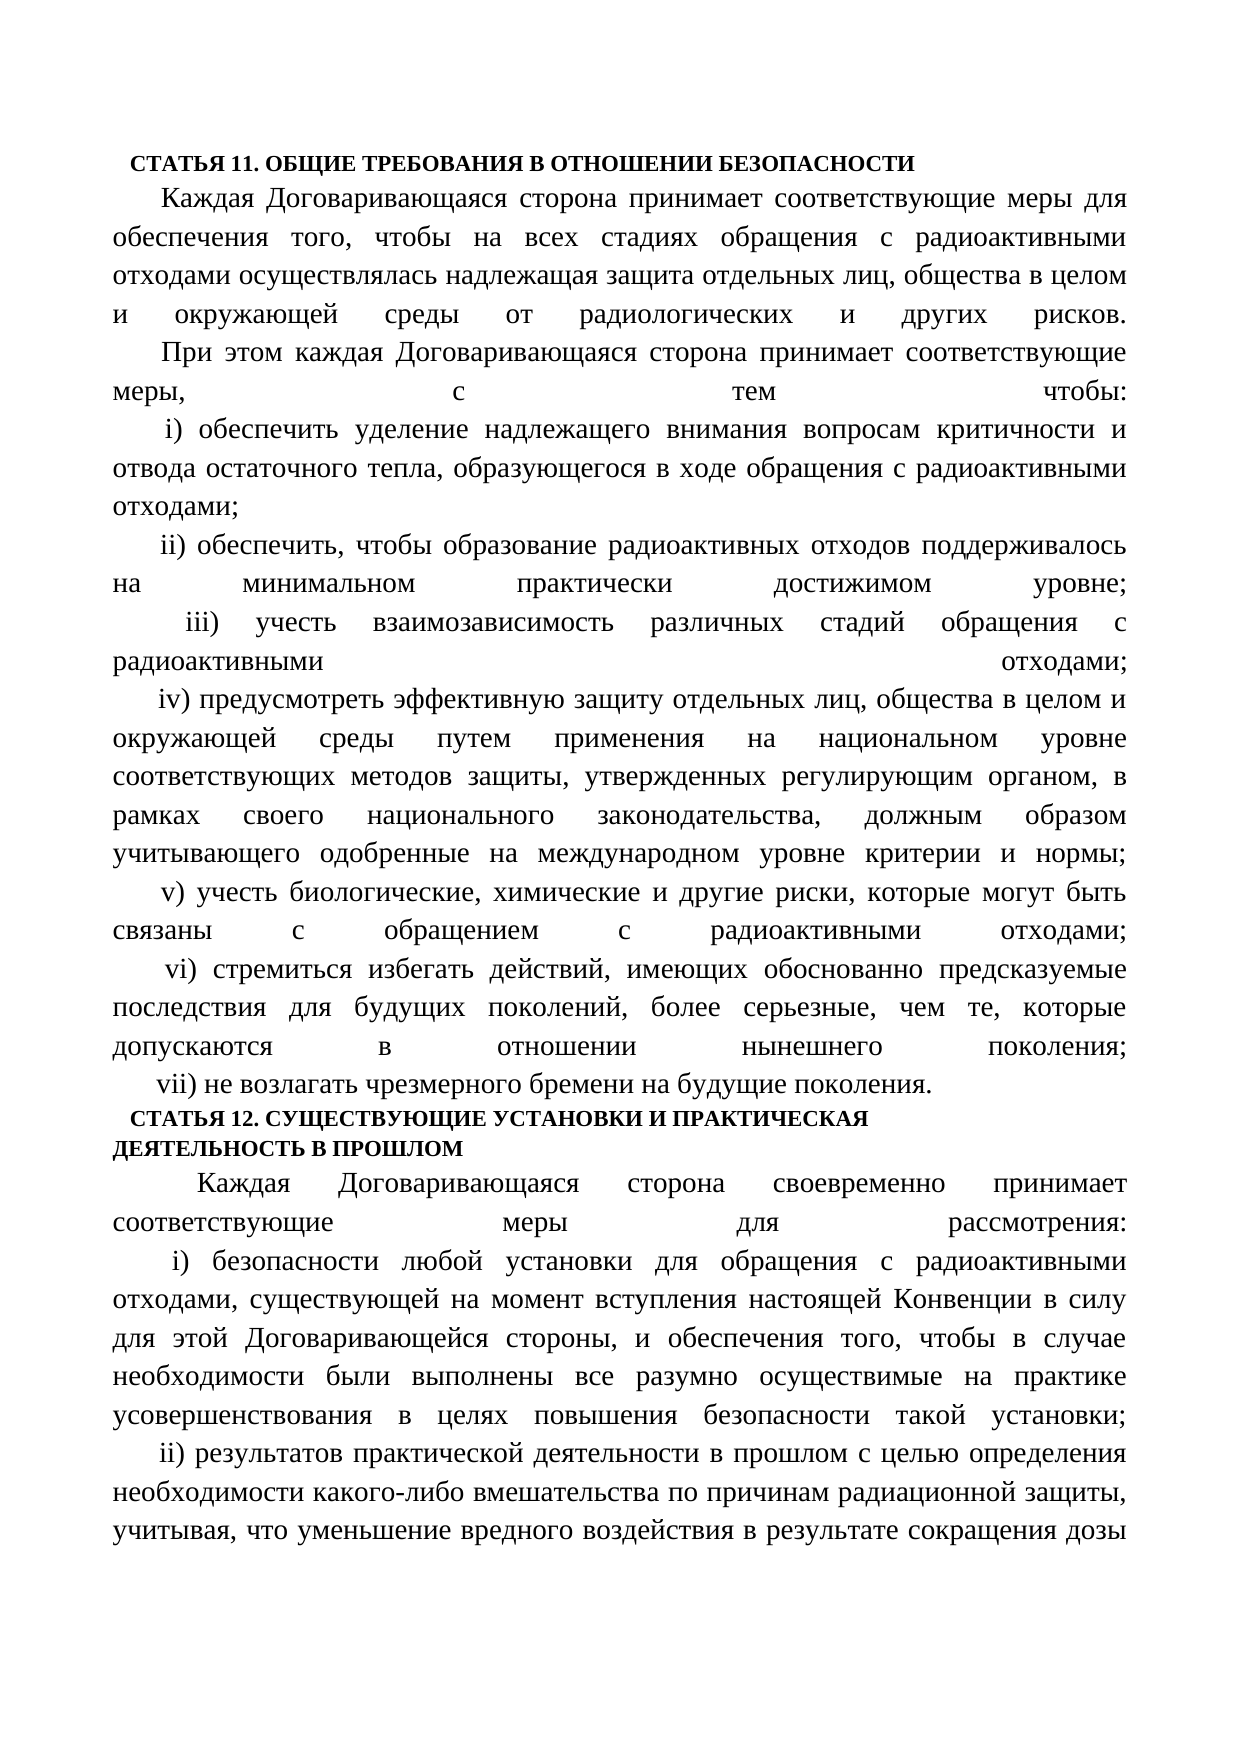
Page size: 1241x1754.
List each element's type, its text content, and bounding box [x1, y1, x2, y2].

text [112, 1166, 1128, 1546]
text СТАТЬЯ 11. ОБЩИЕ ТРЕБОВАНИЯ В ОТНОШЕНИИ БЕЗОПАСНОСТИ [112, 150, 1128, 176]
text Каждая Договаривающаяся сторона принимает соответствующие меры для обеспечения того, чтобы на всех стадиях обращения с радиоактивными отходами осуществлялась надлежащая защита отдельных лиц, общества в целом и окружающей среды от радиологических и других рисков. При этом каждая Договаривающаяся сторона принимает соответствующие меры, с тем чтобы: i) обеспечить уделение надлежащего внимания вопросам критичности и отвода остаточного тепла, образующегося в ходе обращения с радиоактивными отходами; ii) обеспечить, чтобы образование радиоактивных отходов поддерживалось на минимальном практически достижимом уровне; iii) учесть взаимозависимость различных стадий обращения с радиоактивными отходами; iv) предусмотреть эффективную защиту отдельных лиц, общества в целом и окружающей среды путем применения на национальном уровне соответствующих методов защиты, утвержденных регулирующим органом, в рамках своего национального законодательства, должным образом учитывающего одобренные на международном уровне критерии и нормы; v) учесть биологические, химические и другие риски, которые могут быть связаны с обращением с радиоактивными отходами; vi) стремиться избегать действий, имеющих обоснованно предсказуемые последствия для будущих поколений, более серьезные, чем те, которые допускаются в отношении нынешнего поколения; vii) не возлагать чрезмерного бремени на будущие поколения. [112, 180, 1128, 1100]
text СТАТЬЯ 12. СУЩЕСТВУЮЩИЕ УСТАНОВКИ И ПРАКТИЧЕСКАЯ ДЕЯТЕЛЬНОСТЬ В ПРОШЛОМ [112, 1105, 1128, 1162]
